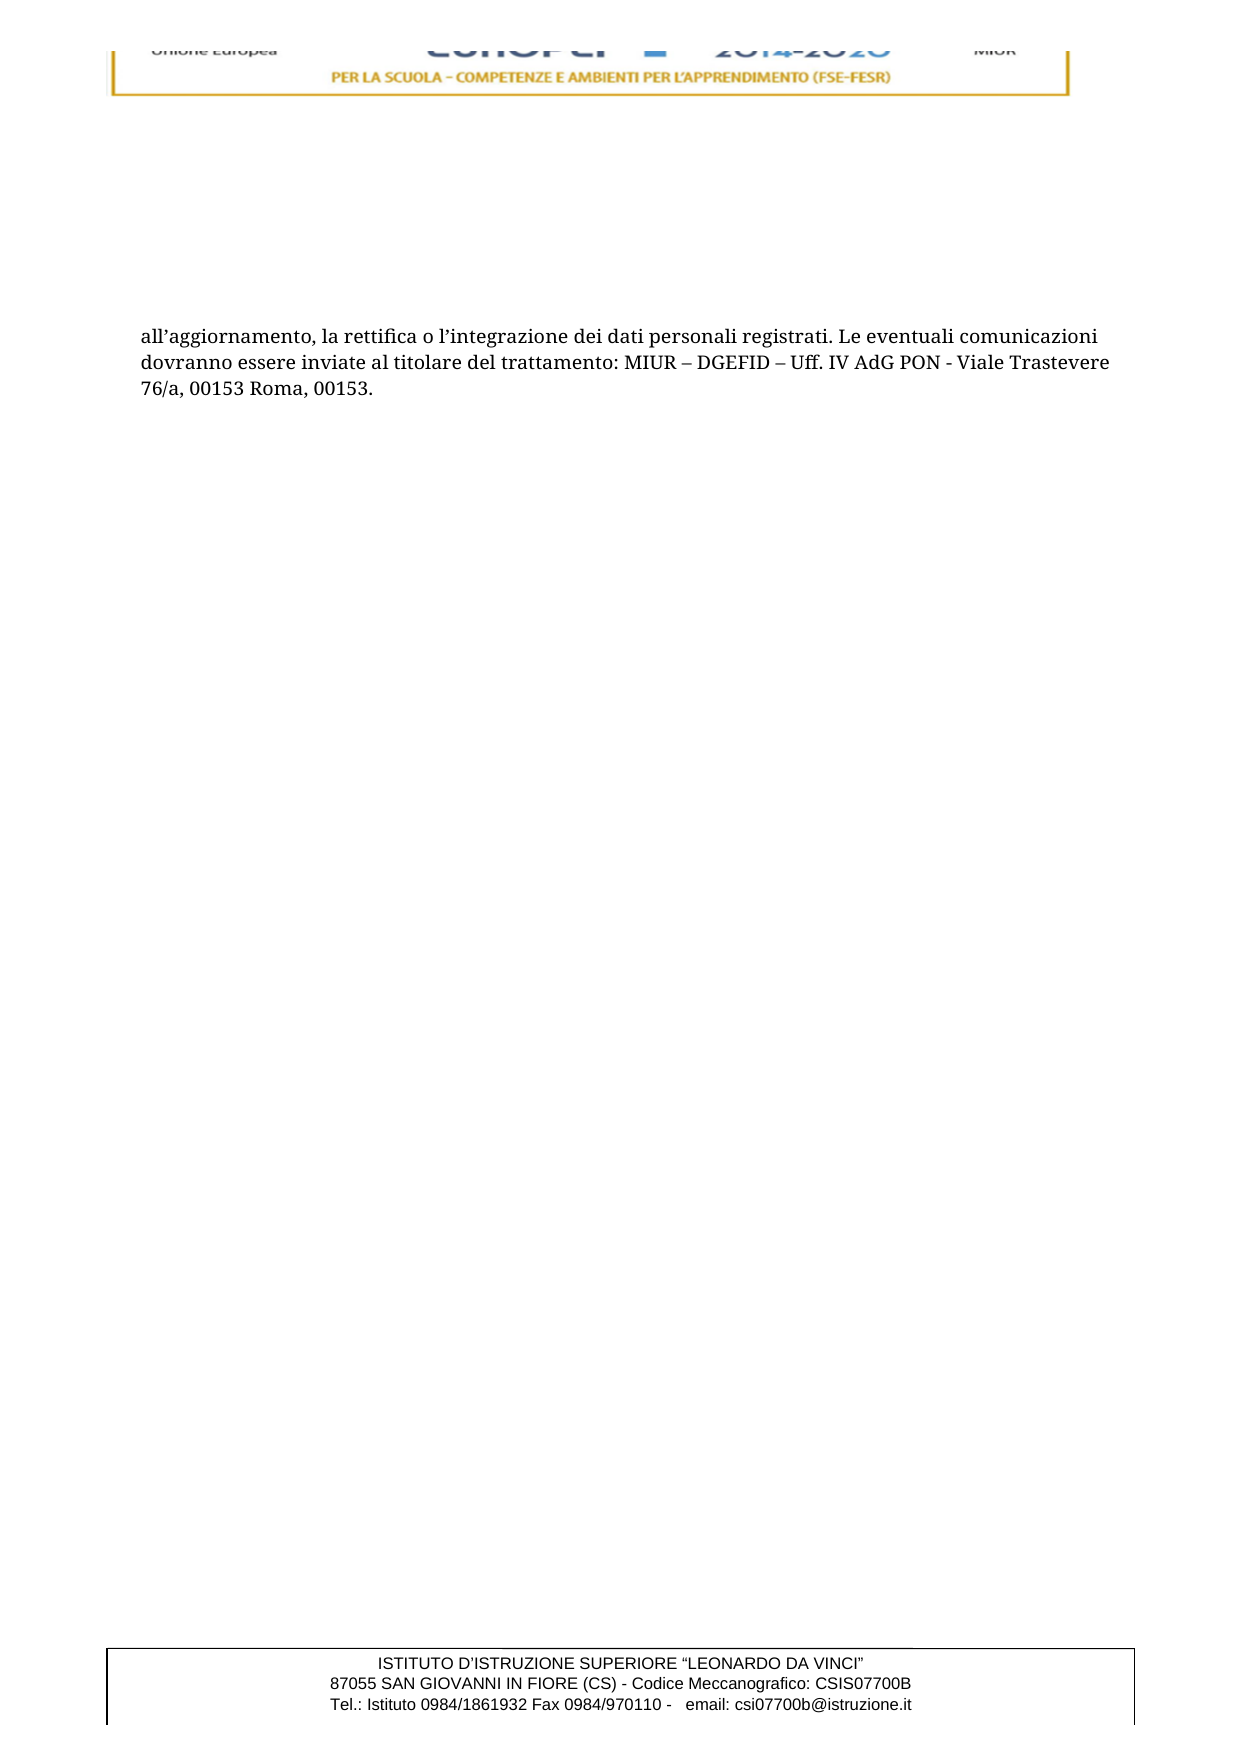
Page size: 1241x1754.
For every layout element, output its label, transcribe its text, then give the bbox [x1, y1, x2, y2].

picture [106, 51, 1073, 142]
